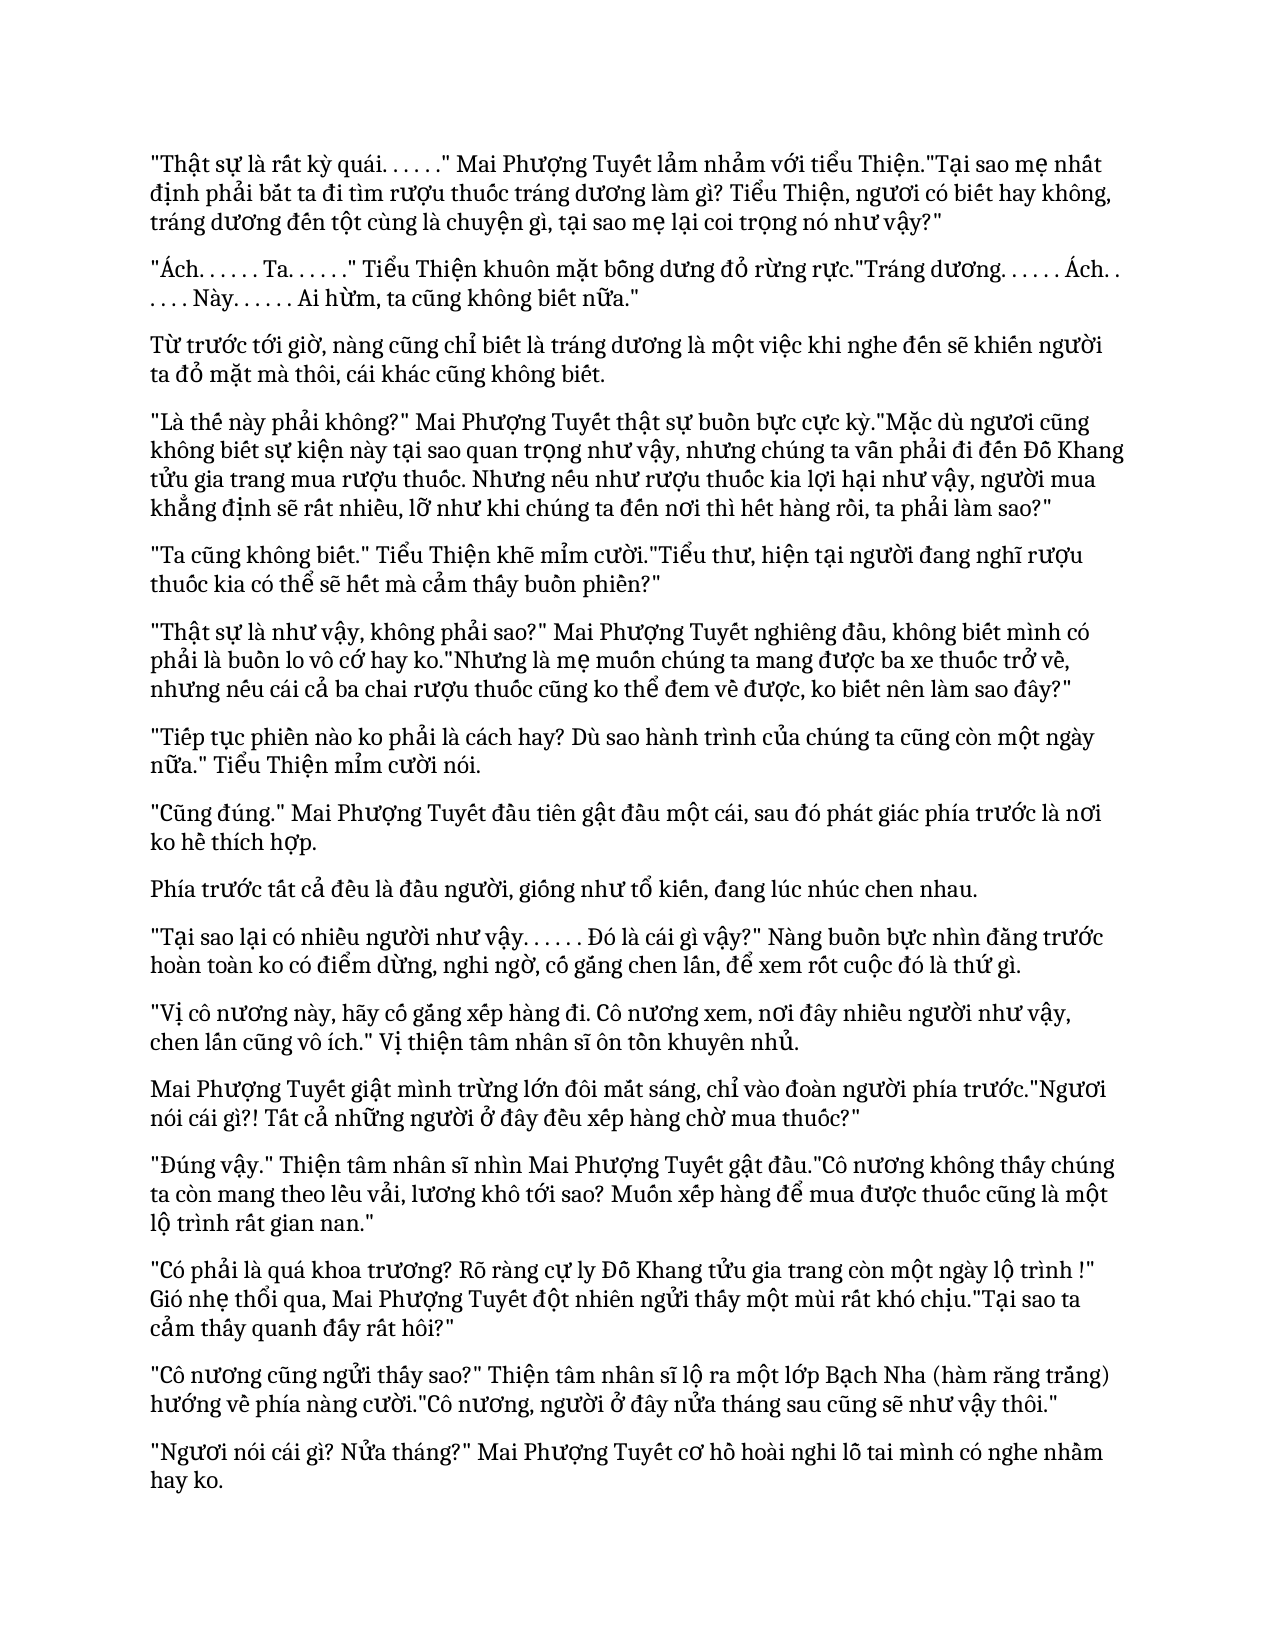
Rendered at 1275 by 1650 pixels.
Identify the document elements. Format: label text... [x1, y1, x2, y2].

text "Vị cô nương này, hãy cố gắng xếp hàng đi. Cô nương xem, nơi đây nhiều người như vậy, chen lấn cũng vô ích." Vị thiện tâm nhân sĩ ôn tồn khuyên nhủ. [150, 999, 1125, 1056]
text "Ách. . . . . . Ta. . . . . ." Tiểu Thiện khuôn mặt bỗng dưng đỏ rừng rực."Tráng dương. . . . . . Ách. . . . . . Này. . . . . . Ai hừm, ta cũng không biết nữa." [150, 255, 1125, 312]
text "Tại sao lại có nhiều người như vậy. . . . . . Đó là cái gì vậy?" Nàng buồn bực nhìn đằng trước hoàn toàn ko có điểm dừng, nghi ngờ, cố gắng chen lấn, để xem rốt cuộc đó là thứ gì. [150, 922, 1125, 980]
text "Tiếp tục phiền nào ko phải là cách hay? Dù sao hành trình của chúng ta cũng còn một ngày nữa." Tiểu Thiện mỉm cười nói. [150, 722, 1125, 780]
text "Cũng đúng." Mai Phượng Tuyết đầu tiên gật đầu một cái, sau đó phát giác phía trước là nơi ko hề thích hợp. [150, 799, 1125, 856]
text Mai Phượng Tuyết giật mình trừng lớn đôi mắt sáng, chỉ vào đoàn người phía trước."Ngươi nói cái gì?! Tất cả những người ở đây đều xếp hàng chờ mua thuốc?" [150, 1075, 1125, 1132]
text Từ trước tới giờ, nàng cũng chỉ biết là tráng dương là một việc khi nghe đến sẽ khiến người ta đỏ mặt mà thôi, cái khác cũng không biết. [150, 331, 1125, 389]
text "Ngươi nói cái gì? Nửa tháng?" Mai Phượng Tuyết cơ hồ hoài nghi lỗ tai mình có nghe nhầm hay ko. [150, 1437, 1125, 1495]
text "Là thế này phải không?" Mai Phượng Tuyết thật sự buồn bực cực kỳ."Mặc dù ngươi cũng không biết sự kiện này tại sao quan trọng như vậy, nhưng chúng ta vẫn phải đi đến Đỗ Khang tửu gia trang mua rượu thuốc. Nhưng nếu như rượu thuốc kia lợi hại như vậy, người mua khẳng định sẽ rất nhiều, lỡ như khi chúng ta đến nơi thì hết hàng rồi, ta phải làm sao?" [150, 407, 1125, 522]
text "Ta cũng không biết." Tiểu Thiện khẽ mỉm cười."Tiểu thư, hiện tại người đang nghĩ rượu thuốc kia có thể sẽ hết mà cảm thấy buồn phiền?" [150, 541, 1125, 599]
text "Có phải là quá khoa trương? Rõ ràng cự ly Đỗ Khang tửu gia trang còn một ngày lộ trình !" Gió nhẹ thổi qua, Mai Phượng Tuyết đột nhiên ngửi thấy một mùi rất khó chịu."Tại sao ta cảm thấy quanh đấy rất hôi?" [150, 1256, 1125, 1342]
text "Cô nương cũng ngửi thấy sao?" Thiện tâm nhân sĩ lộ ra một lớp Bạch Nha (hàm răng trắng) hướng về phía nàng cười."Cô nương, người ở đây nửa tháng sau cũng sẽ như vậy thôi." [150, 1361, 1125, 1419]
text "Thật sự là như vậy, không phải sao?" Mai Phượng Tuyết nghiêng đầu, không biết mình có phải là buồn lo vô cớ hay ko."Nhưng là mẹ muốn chúng ta mang được ba xe thuốc trở về, nhưng nếu cái cả ba chai rượu thuốc cũng ko thể đem về được, ko biết nên làm sao đây?" [150, 617, 1125, 704]
text "Thật sự là rất kỳ quái. . . . . ." Mai Phượng Tuyết lảm nhảm với tiểu Thiện."Tại sao mẹ nhất định phải bắt ta đi tìm rượu thuốc tráng dương làm gì? Tiểu Thiện, ngươi có biết hay không, tráng dương đến tột cùng là chuyện gì, tại sao mẹ lại coi trọng nó như vậy?" [150, 150, 1125, 236]
text Phía trước tất cả đều là đầu người, giống như tổ kiến, đang lúc nhúc chen nhau. [150, 875, 1125, 904]
text "Đúng vậy." Thiện tâm nhân sĩ nhìn Mai Phượng Tuyết gật đầu."Cô nương không thấy chúng ta còn mang theo lều vải, lương khô tới sao? Muốn xếp hàng để mua được thuốc cũng là một lộ trình rất gian nan." [150, 1151, 1125, 1237]
